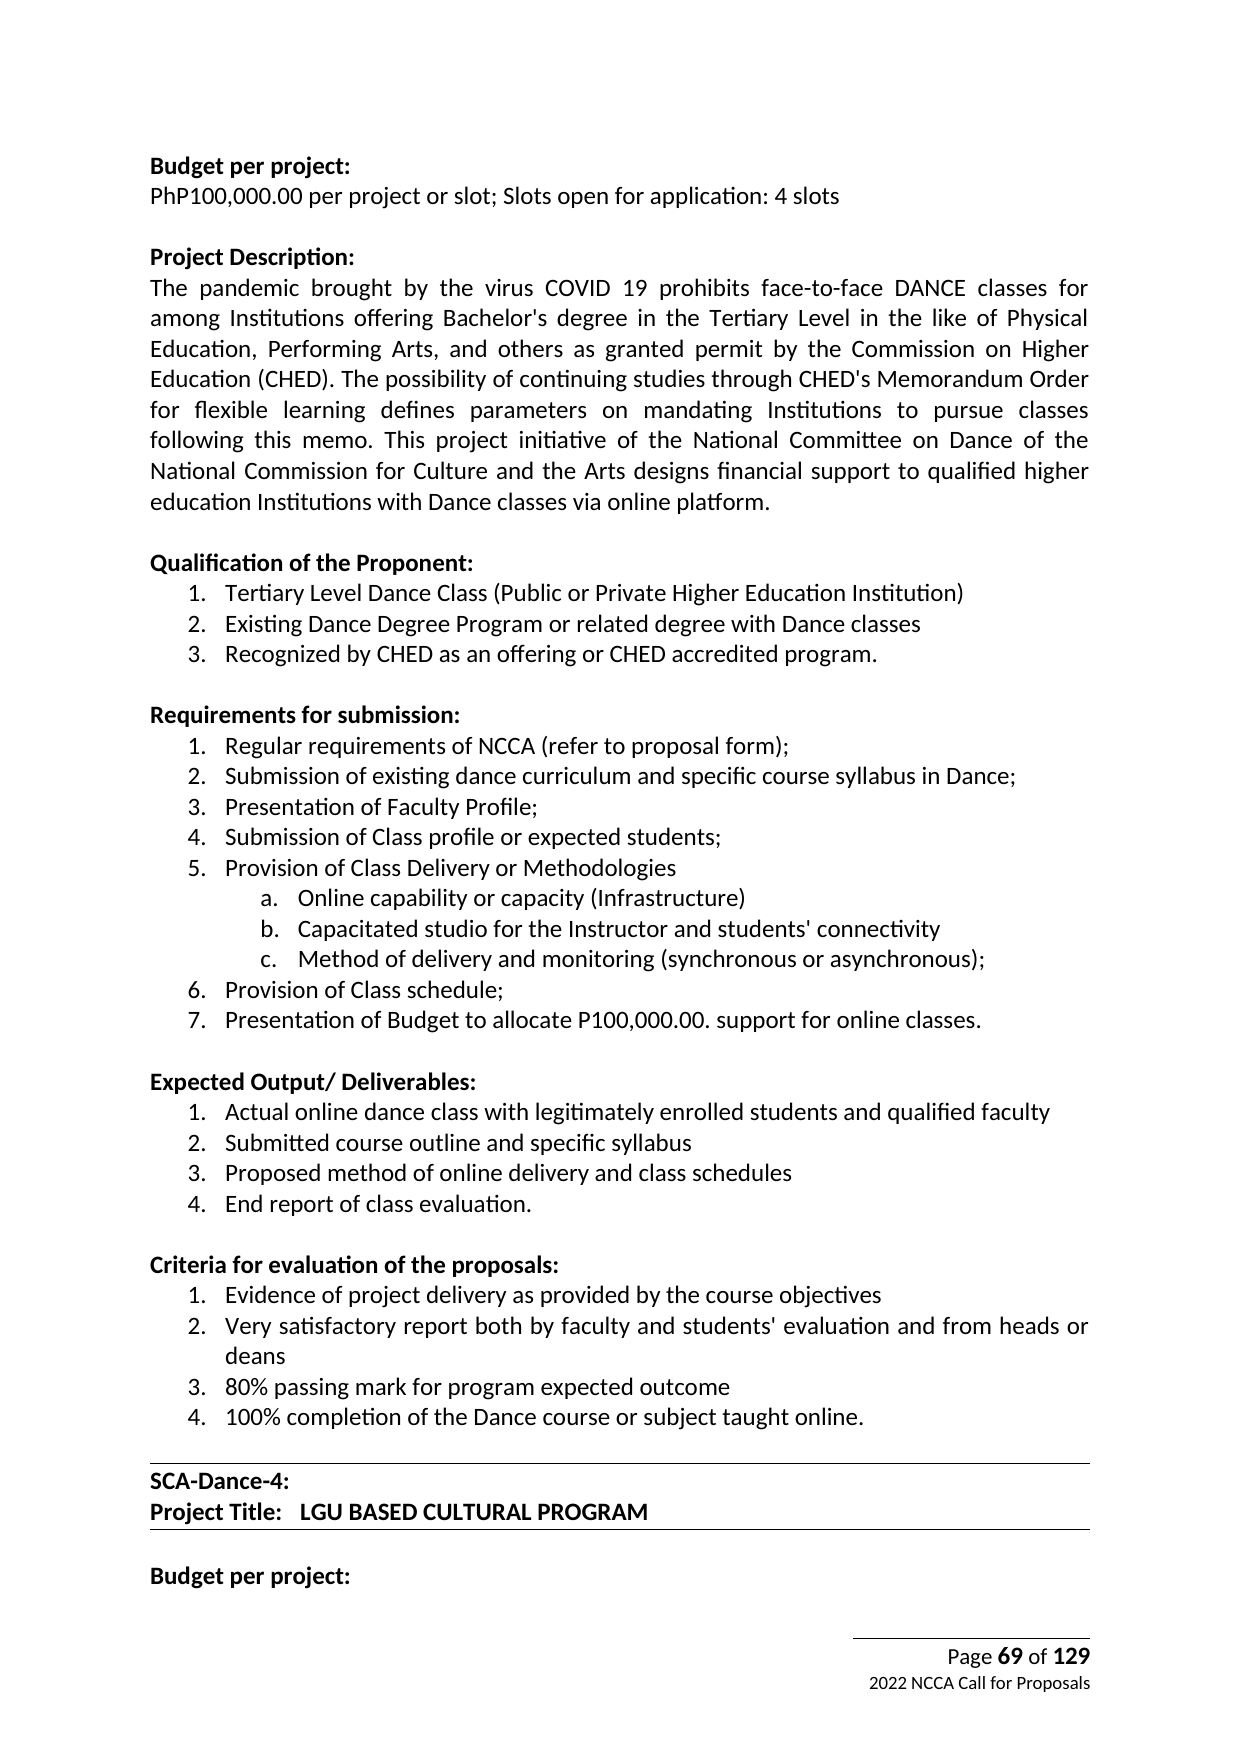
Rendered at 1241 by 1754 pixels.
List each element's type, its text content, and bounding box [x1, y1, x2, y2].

text Budget per project: [150, 1560, 1090, 1591]
text Qualification of the Proponent: [150, 547, 1090, 577]
list Online capability or capacity (Infrastructure) [260, 882, 1090, 913]
text Project Title: LGU BASED CULTURAL PROGRAM [150, 1493, 1090, 1529]
list Method of delivery and monitoring (synchronous or asynchronous); [260, 943, 1090, 974]
list Regular requirements of NCCA (refer to proposal form); [187, 730, 1090, 760]
text SCA-Dance-4: [150, 1464, 1090, 1493]
list Submission of Class profile or expected students; [187, 821, 1090, 852]
text Budget per project: [150, 150, 1090, 181]
list Recognized by CHED as an offering or CHED accredited program. [187, 638, 1090, 669]
list Tertiary Level Dance Class (Public or Private Higher Education Institution) [187, 577, 1090, 608]
list End report of class evaluation. [187, 1188, 1090, 1218]
text The pandemic brought by the virus COVID 19 prohibits face-to-face DANCE classes for among Institutions offering Bachelor's degree in the Tertiary Level in the like of Physical Education, Performing Arts, and others as granted permit by the Commission on Higher Education (CHED). The possibility of continuing studies through CHED's Memorandum Order for flexible learning defines parameters on mandating Institutions to pursue classes following this memo. This project initiative of the National Committee on Dance of the National Commission for Culture and the Arts designs financial support to qualified higher education Institutions with Dance classes via online platform. [150, 272, 1090, 516]
list Actual online dance class with legitimately enrolled students and qualified faculty [187, 1096, 1090, 1127]
list Presentation of Budget to allocate P100,000.00. support for online classes. [187, 1004, 1090, 1035]
text Requirements for submission: [150, 699, 1090, 730]
list Evidence of project delivery as provided by the course objectives [187, 1279, 1090, 1310]
list Very satisfactory report both by faculty and students' evaluation and from heads or deans [187, 1310, 1090, 1371]
list Existing Dance Degree Program or related degree with Dance classes [187, 608, 1090, 638]
list 80% passing mark for program expected outcome [187, 1371, 1090, 1401]
text PhP100,000.00 per project or slot; Slots open for application: 4 slots [150, 181, 1090, 211]
list Submitted course outline and specific syllabus [187, 1127, 1090, 1157]
list 100% completion of the Dance course or subject taught online. [187, 1401, 1090, 1432]
list Provision of Class Delivery or Methodologies [187, 852, 1090, 882]
list Proposed method of online delivery and class schedules [187, 1157, 1090, 1188]
list Capacitated studio for the Instructor and students' connectivity [260, 913, 1090, 943]
list Presentation of Faculty Profile; [187, 791, 1090, 821]
list Submission of existing dance curriculum and specific course syllabus in Dance; [187, 760, 1090, 791]
text Criteria for evaluation of the proposals: [150, 1249, 1090, 1279]
list Provision of Class schedule; [187, 974, 1090, 1004]
text Expected Output/ Deliverables: [150, 1066, 1090, 1096]
text Project Description: [150, 242, 1090, 272]
